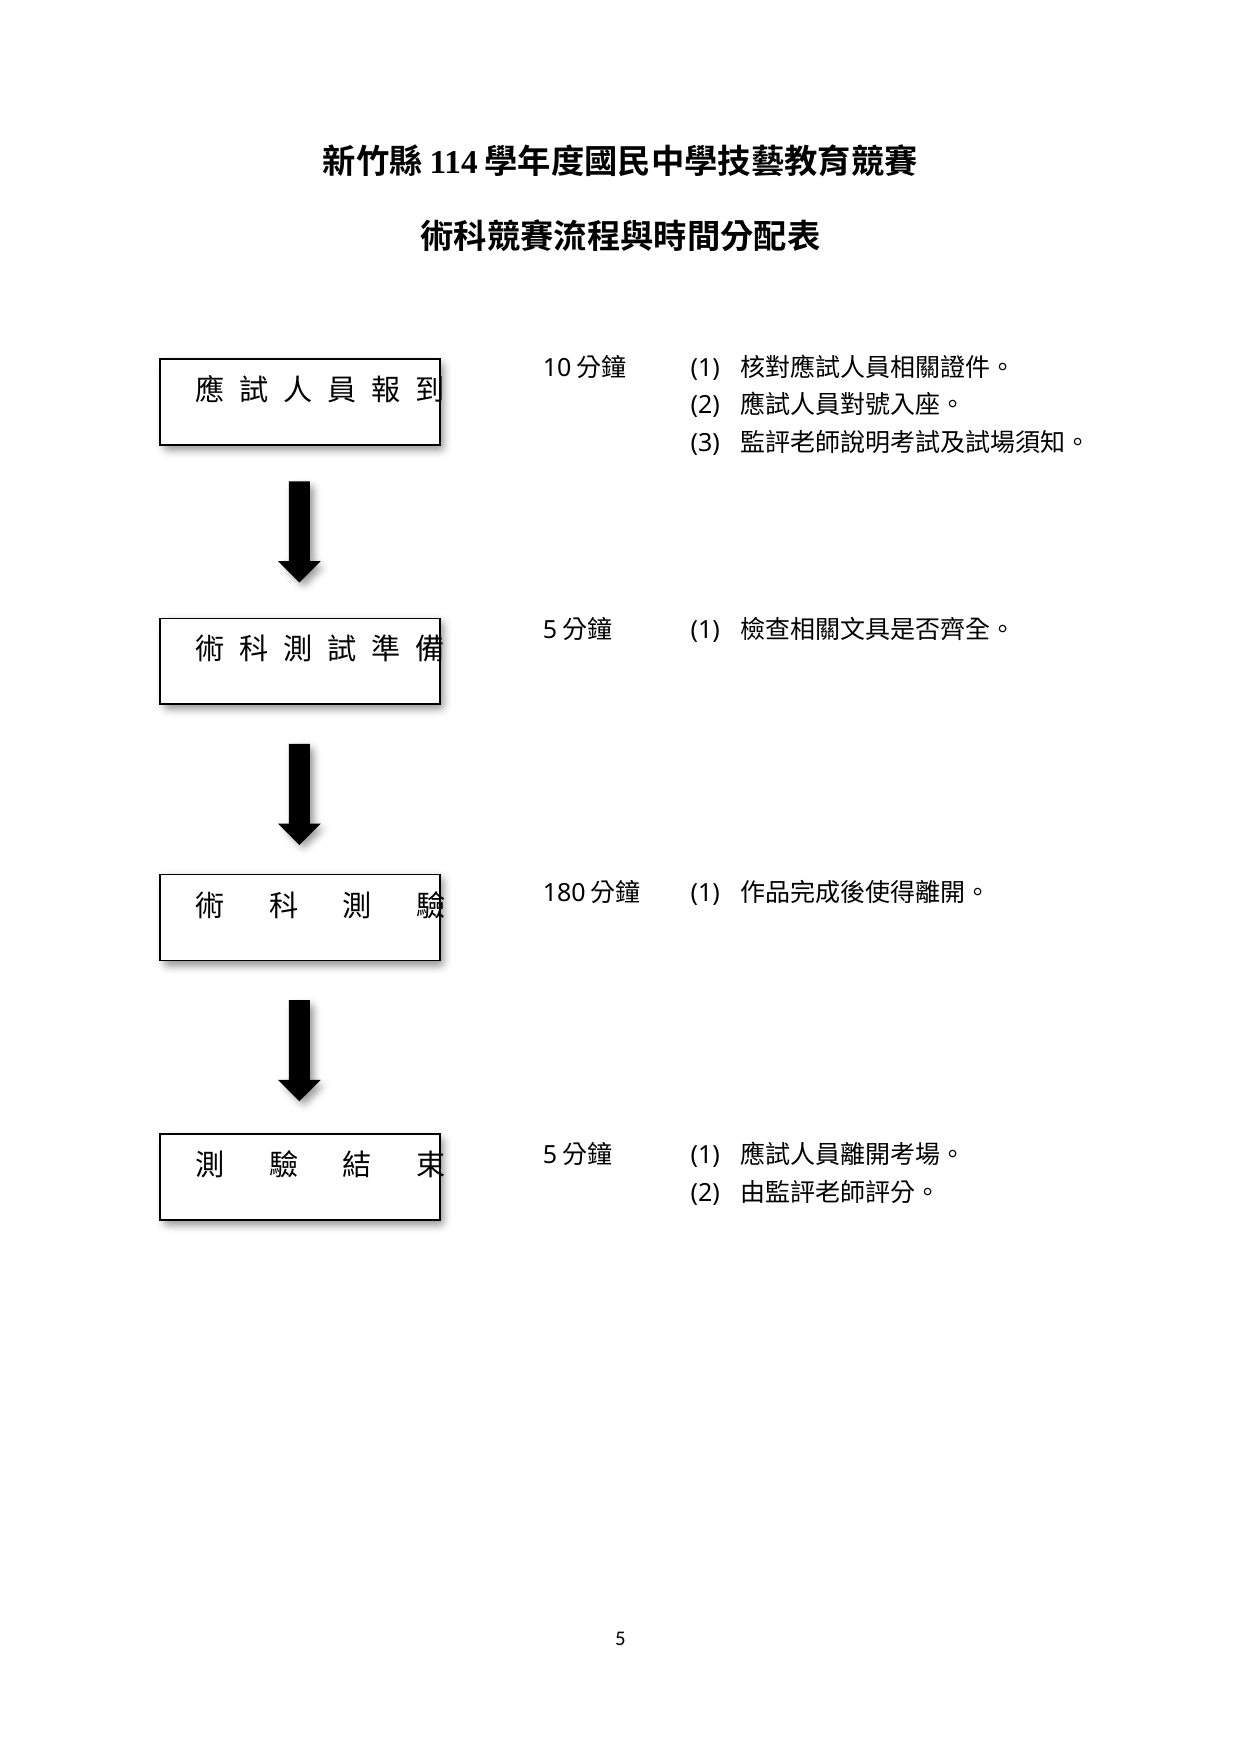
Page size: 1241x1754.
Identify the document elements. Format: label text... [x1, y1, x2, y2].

table_header [118, 309, 531, 1384]
table_header 10分鐘 5分鐘 180分鐘 5分鐘 [531, 309, 679, 1384]
text 術科競賽流程與時間分配表 [118, 197, 1122, 272]
text 新竹縣114學年度國民中學技藝教育競賽 [118, 122, 1122, 197]
table_header 核對應試人員相關證件。 應試人員對號入座。 監評老師說明考試及試場須知。 檢查相關文具是否齊全。 作品完成後使得離開。 應試人員離開考場。 由監評老師評分。 [679, 309, 1122, 1384]
